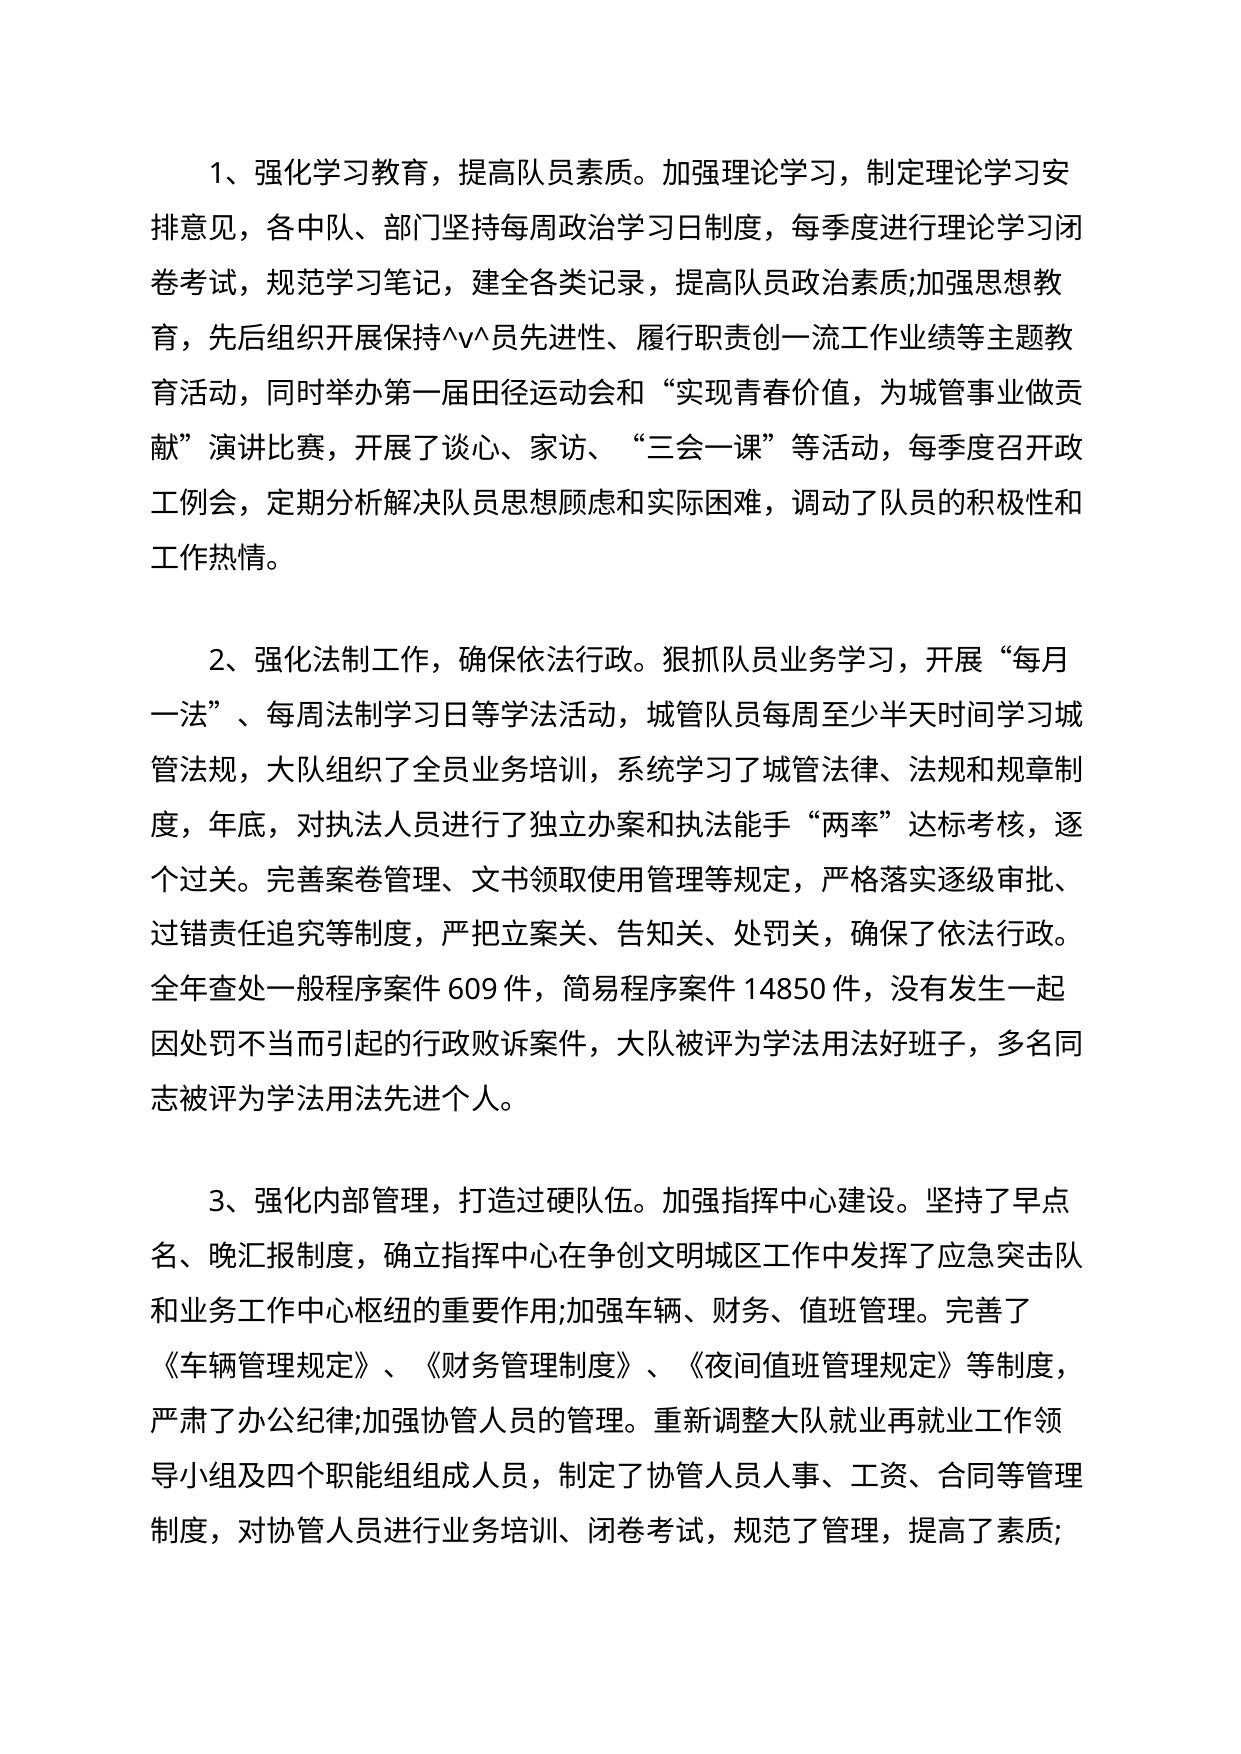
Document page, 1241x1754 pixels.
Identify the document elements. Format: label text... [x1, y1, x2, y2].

text 1、强化学习教育，提高队员素质。加强理论学习，制定理论学习安排意见，各中队、部门坚持每周政治学习日制度，每季度进行理论学习闭卷考试，规范学习笔记，建全各类记录，提高队员政治素质;加强思想教育，先后组织开展保持^v^员先进性、履行职责创一流工作业绩等主题教育活动，同时举办第一届田径运动会和“实现青春价值，为城管事业做贡献”演讲比赛，开展了谈心、家访、“三会一课”等活动，每季度召开政工例会，定期分析解决队员思想顾虑和实际困难，调动了队员的积极性和工作热情。 [150, 150, 1090, 577]
text 2、强化法制工作，确保依法行政。狠抓队员业务学习，开展“每月一法”、每周法制学习日等学法活动，城管队员每周至少半天时间学习城管法规，大队组织了全员业务培训，系统学习了城管法律、法规和规章制度，年底，对执法人员进行了独立办案和执法能手“两率”达标考核，逐个过关。完善案卷管理、文书领取使用管理等规定，严格落实逐级审批、过错责任追究等制度，严把立案关、告知关、处罚关，确保了依法行政。全年查处一般程序案件609件，简易程序案件14850件，没有发生一起因处罚不当而引起的行政败诉案件，大队被评为学法用法好班子，多名同志被评为学法用法先进个人。 [150, 636, 1090, 1118]
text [150, 1177, 1090, 1549]
